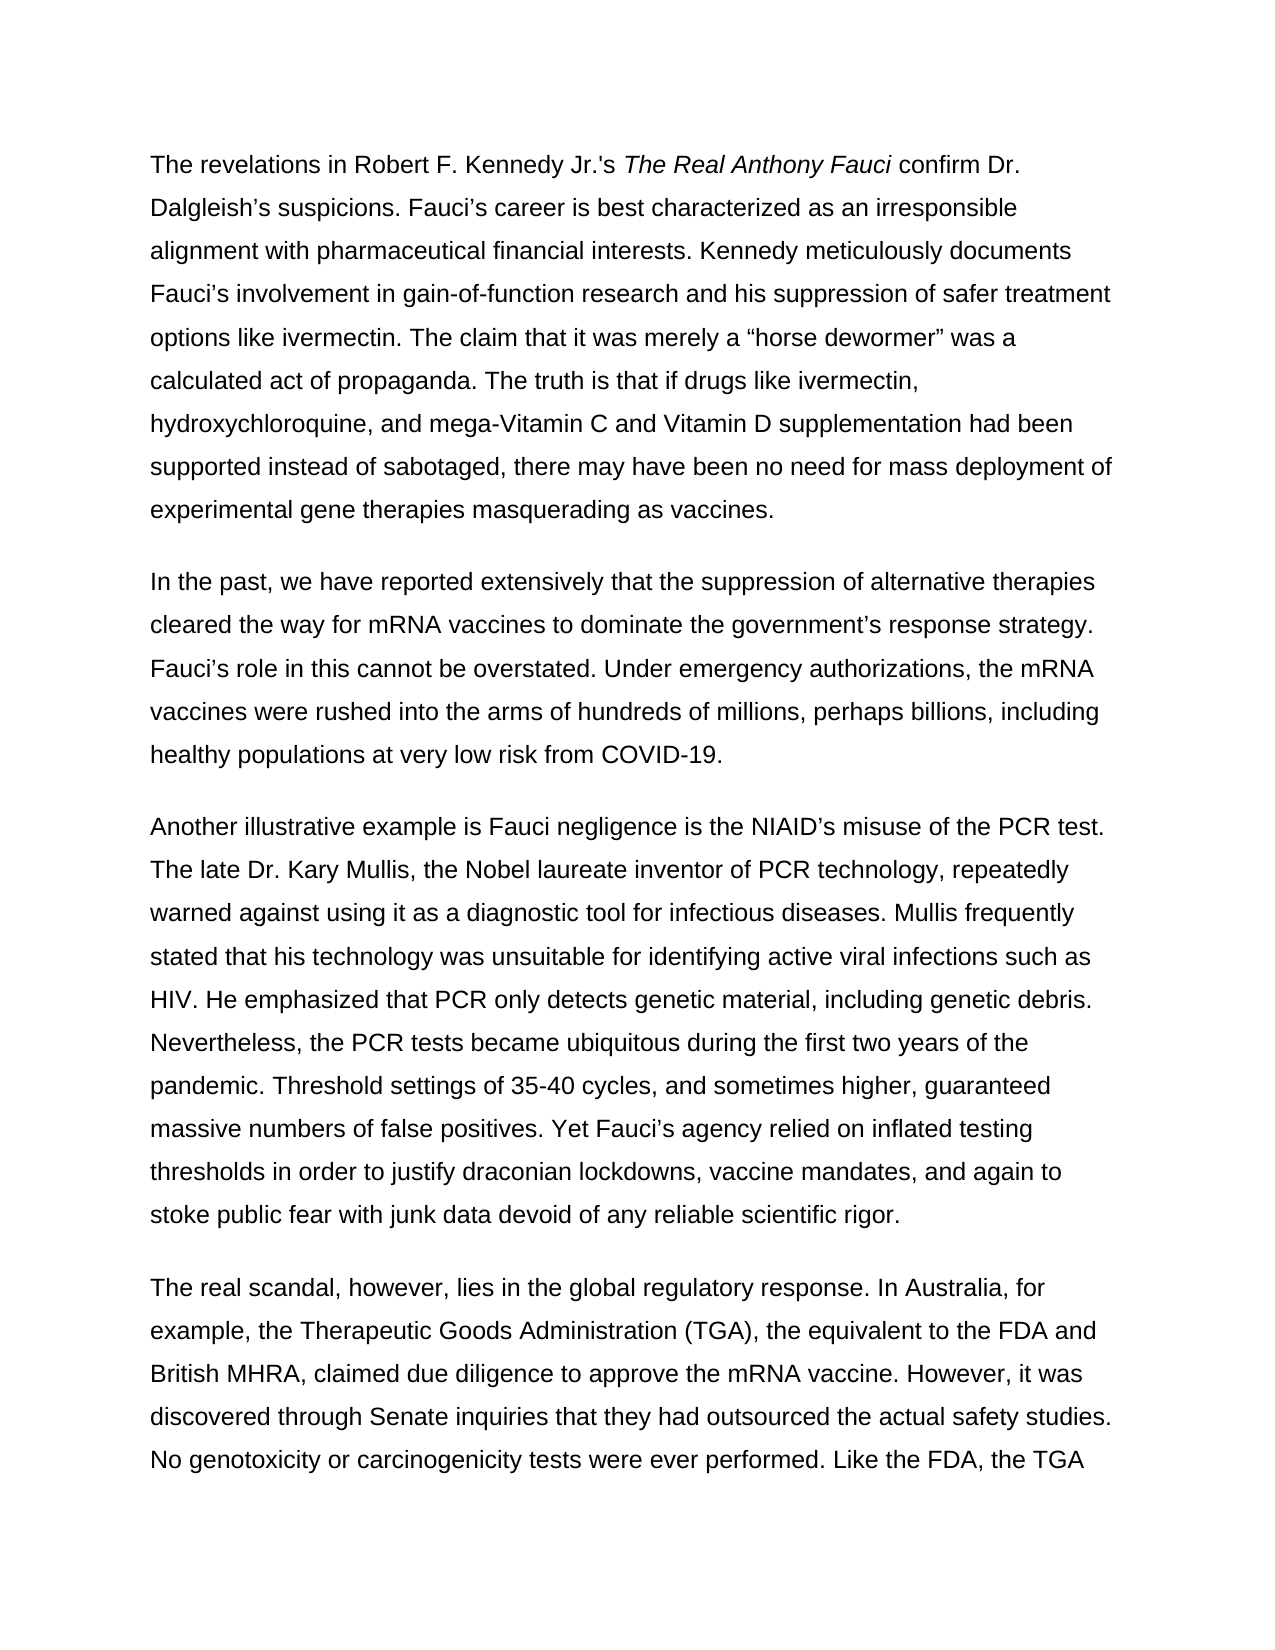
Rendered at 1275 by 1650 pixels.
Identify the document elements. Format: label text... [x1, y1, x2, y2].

text In the past, we have reported extensively that the suppression of alternative therapies cleared the way for mRNA vaccines to dominate the government’s response strategy. Fauci’s role in this cannot be overstated. Under emergency authorizations, the mRNA vaccines were rushed into the arms of hundreds of millions, perhaps billions, including healthy populations at very low risk from COVID-19. [150, 567, 1125, 768]
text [150, 1272, 1125, 1474]
text Another illustrative example is Fauci negligence is the NIAID’s misuse of the PCR test. The late Dr. Kary Mullis, the Nobel laureate inventor of PCR technology, repeatedly warned against using it as a diagnostic tool for infectious diseases. Mullis frequently stated that his technology was unsuitable for identifying active viral infections such as HIV. He emphasized that PCR only detects genetic material, including genetic debris. Nevertheless, the PCR tests became ubiquitous during the first two years of the pandemic. Threshold settings of 35-40 cycles, and sometimes higher, guaranteed massive numbers of false positives. Yet Fauci’s agency relied on inflated testing thresholds in order to justify draconian lockdowns, vaccine mandates, and again to stoke public fear with junk data devoid of any reliable scientific rigor. [150, 812, 1125, 1229]
text The revelations in Robert F. Kennedy Jr.'s The Real Anthony Fauci confirm Dr. Dalgleish’s suspicions. Fauci’s career is best characterized as an irresponsible alignment with pharmaceutical financial interests. Kennedy meticulously documents Fauci’s involvement in gain-of-function research and his suppression of safer treatment options like ivermectin. The claim that it was merely a “horse dewormer” was a calculated act of propaganda. The truth is that if drugs like ivermectin, hydroxychloroquine, and mega-Vitamin C and Vitamin D supplementation had been supported instead of sabotaged, there may have been no need for mass deployment of experimental gene therapies masquerading as vaccines. [150, 150, 1125, 524]
